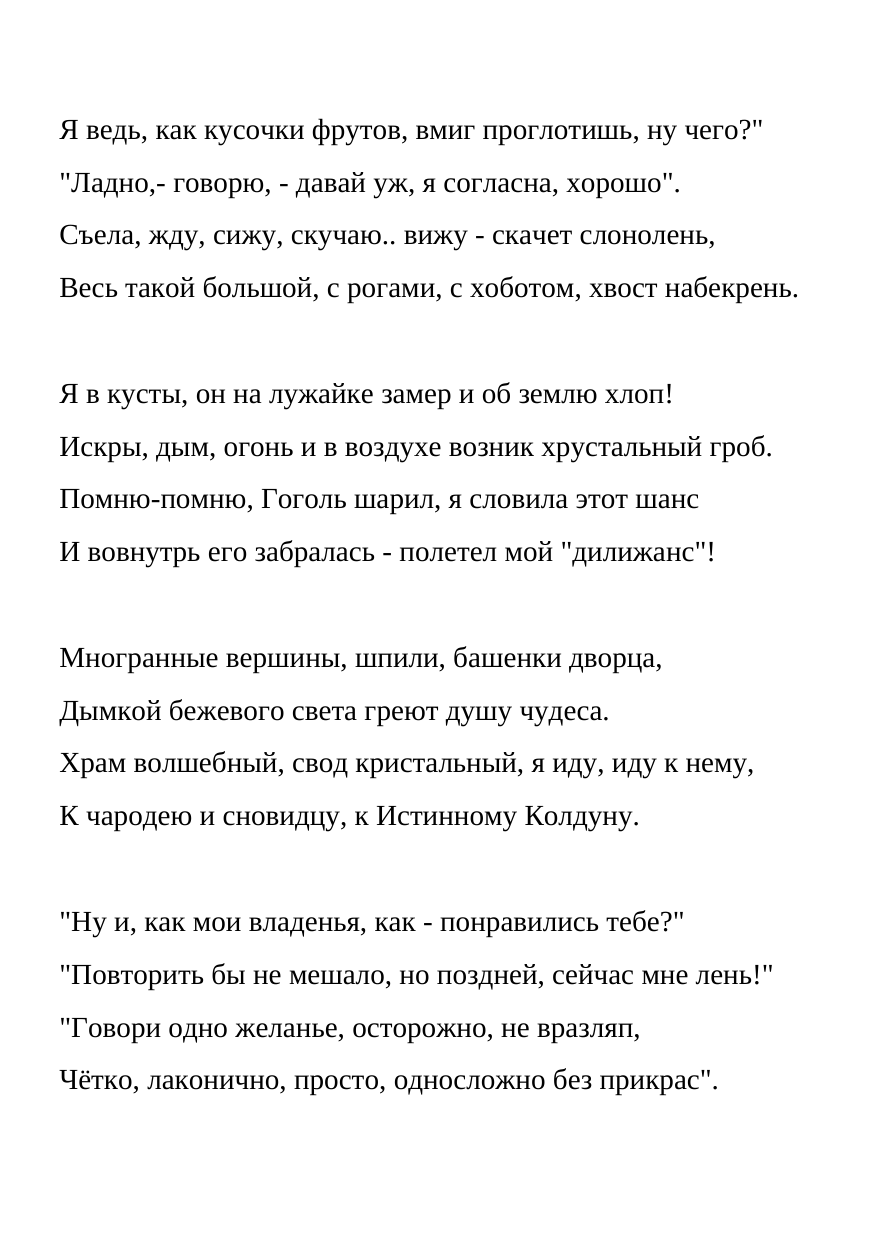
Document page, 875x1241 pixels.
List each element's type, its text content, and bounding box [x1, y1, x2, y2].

list Я в кусты, он на лужайке замер и об землю хлоп! [59, 376, 815, 409]
list К чародею и сновидцу, к Истинному Колдуну. [59, 798, 815, 832]
list Весь такой большой, с рогами, с хоботом, хвост набекрень. [59, 270, 815, 304]
list "Повторить бы не мешало, но поздней, сейчас мне лень!" [59, 957, 815, 990]
list Многранные вершины, шпили, башенки дворца, [59, 640, 815, 673]
list "Говори одно желанье, осторожно, не вразляп, [59, 1010, 815, 1043]
list Я ведь, как кусочки фрутов, вмиг проглотишь, ну чего?" [59, 112, 815, 145]
list "Ладно,- говорю, - давай уж, я согласна, хорошо". [59, 165, 815, 198]
list И вовнутрь его забралась - полетел мой "дилижанс"! [59, 534, 815, 568]
list Чётко, лаконично, просто, односложно без прикрас". [59, 1062, 815, 1096]
list Съела, жду, сижу, скучаю.. вижу - скачет слонолень, [59, 217, 815, 251]
list Храм волшебный, свод кристальный, я иду, иду к нему, [59, 746, 815, 779]
list Дымкой бежевого света греют душу чудеса. [59, 693, 815, 726]
list Искры, дым, огонь и в воздухе возник хрустальный гроб. [59, 429, 815, 462]
list Помню-помню, Гоголь шарил, я словила этот шанс [59, 482, 815, 515]
list "Ну и, как мои владенья, как - понравились тебе?" [59, 904, 815, 938]
